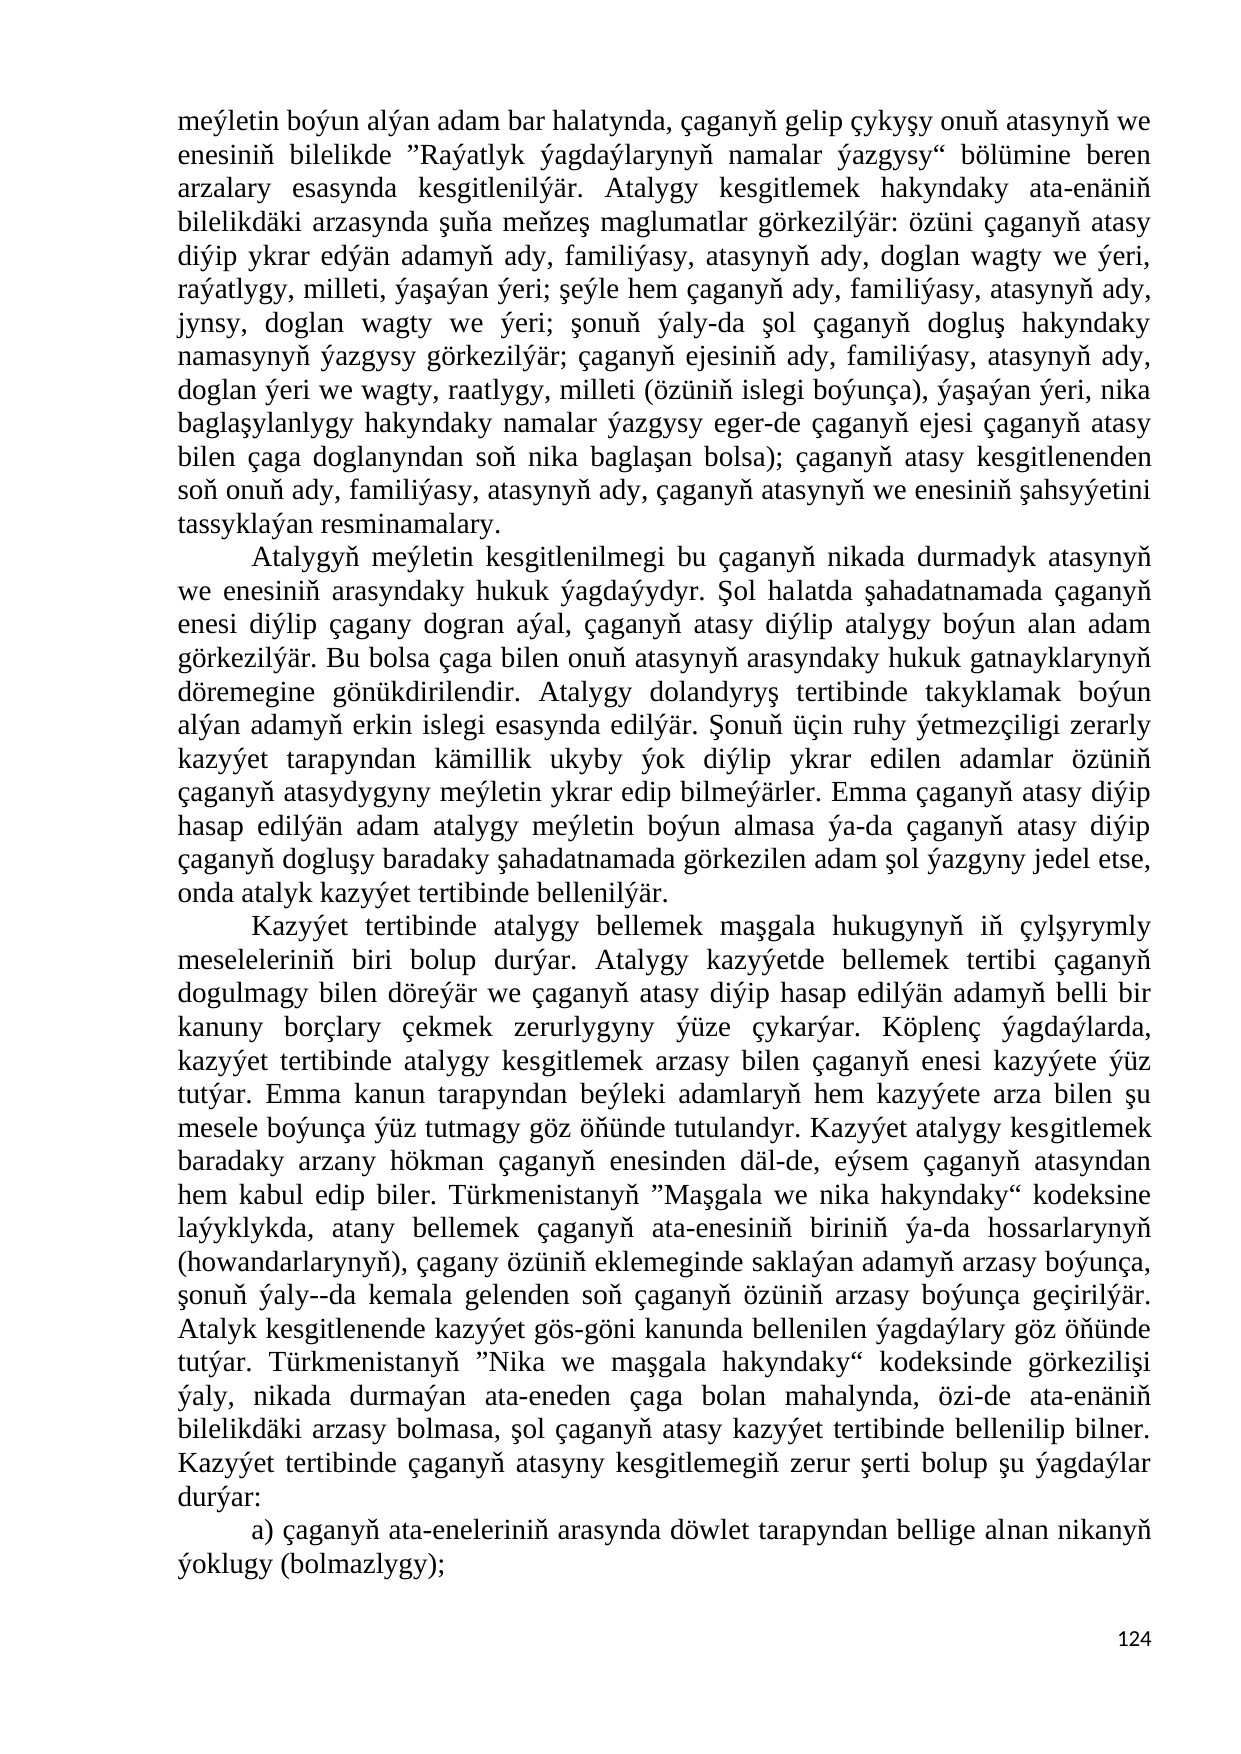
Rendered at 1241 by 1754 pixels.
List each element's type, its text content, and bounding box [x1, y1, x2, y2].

text a) çaganyň ata-eneleriniň arasynda döwlet tarapyndan bellige alnan nikanyň ýoklugy (bolmazlygy); [177, 1512, 1152, 1579]
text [177, 103, 1152, 539]
text Kazyýet tertibinde atalygy bellemek maşgala hukugynyň iň çylşyrymly meseleleriniň biri bolup durýar. Atalygy kazyýetde bellemek tertibi çaganyň dogulmagy bilen döreýär we çaganyň atasy diýip hasap edilýän adamyň belli bir kanuny borçlary çekmek zerurlygyny ýüze çykarýar. Köplenç ýagdaýlarda, kazyýet tertibinde atalygy kesgitlemek arzasy bilen çaganyň enesi kazyýete ýüz tutýar. Emma kanun tarapyndan beýleki adamlaryň hem kazyýete arza bilen şu mesele boýunça ýüz tutmagy göz öňünde tutulandyr. Kazyýet atalygy kesgitlemek baradaky arzany hökman çaganyň enesinden däl-de, eýsem çaganyň atasyndan hem kabul edip biler. Türkmenistanyň ”Maşgala we nika hakyndaky“ kodeksine laýyklykda, atany bellemek çaganyň ata-enesiniň biriniň ýa-da hossarlarynyň (howandarlarynyň), çagany özüniň eklemeginde saklaýan adamyň arzasy boýunça, şonuň ýaly--da kemala gelenden soň çaganyň özüniň arzasy boýunça geçirilýär. Atalyk kesgitlenende kazyýet gös-göni kanunda bellenilen ýagdaýlary göz öňünde tutýar. Türkmenistanyň ”Nika we maşgala hakyndaky“ kodeksinde görkezilişi ýaly, nikada durmaýan ata-eneden çaga bolan mahalynda, özi-de ata-enäniň bilelikdäki arzasy bolmasa, şol çaganyň atasy kazyýet tertibinde bellenilip bilner. Kazyýet tertibinde çaganyň atasyny kesgitlemegiň zerur şerti bolup şu ýagdaýlar durýar: [177, 908, 1152, 1512]
text Atalygyň meýletin kesgitlenilmegi bu çaganyň nikada durmadyk atasynyň we enesiniň arasyndaky hukuk ýagdaýydyr. Şol halatda şahadatnamada çaganyň enesi diýlip çagany dogran aýal, çaganyň atasy diýlip atalygy boýun alan adam görkezilýär. Bu bolsa çaga bilen onuň atasynyň arasyndaky hukuk gatnayklarynyň döremegine gönükdirilendir. Atalygy dolandyryş tertibinde takyklamak boýun alýan adamyň erkin islegi esasynda edilýär. Şonuň üçin ruhy ýetmezçiligi zerarly kazyýet tarapyndan kämillik ukyby ýok diýlip ykrar edilen adamlar özüniň çaganyň atasydygyny meýletin ykrar edip bilmeýärler. Emma çaganyň atasy diýip hasap edilýän adam atalygy meýletin boýun almasa ýa-da çaganyň atasy diýip çaganyň dogluşy baradaky şahadatnamada görkezilen adam şol ýazgyny jedel etse, onda atalyk kazyýet tertibinde bellenilýär. [177, 539, 1152, 908]
